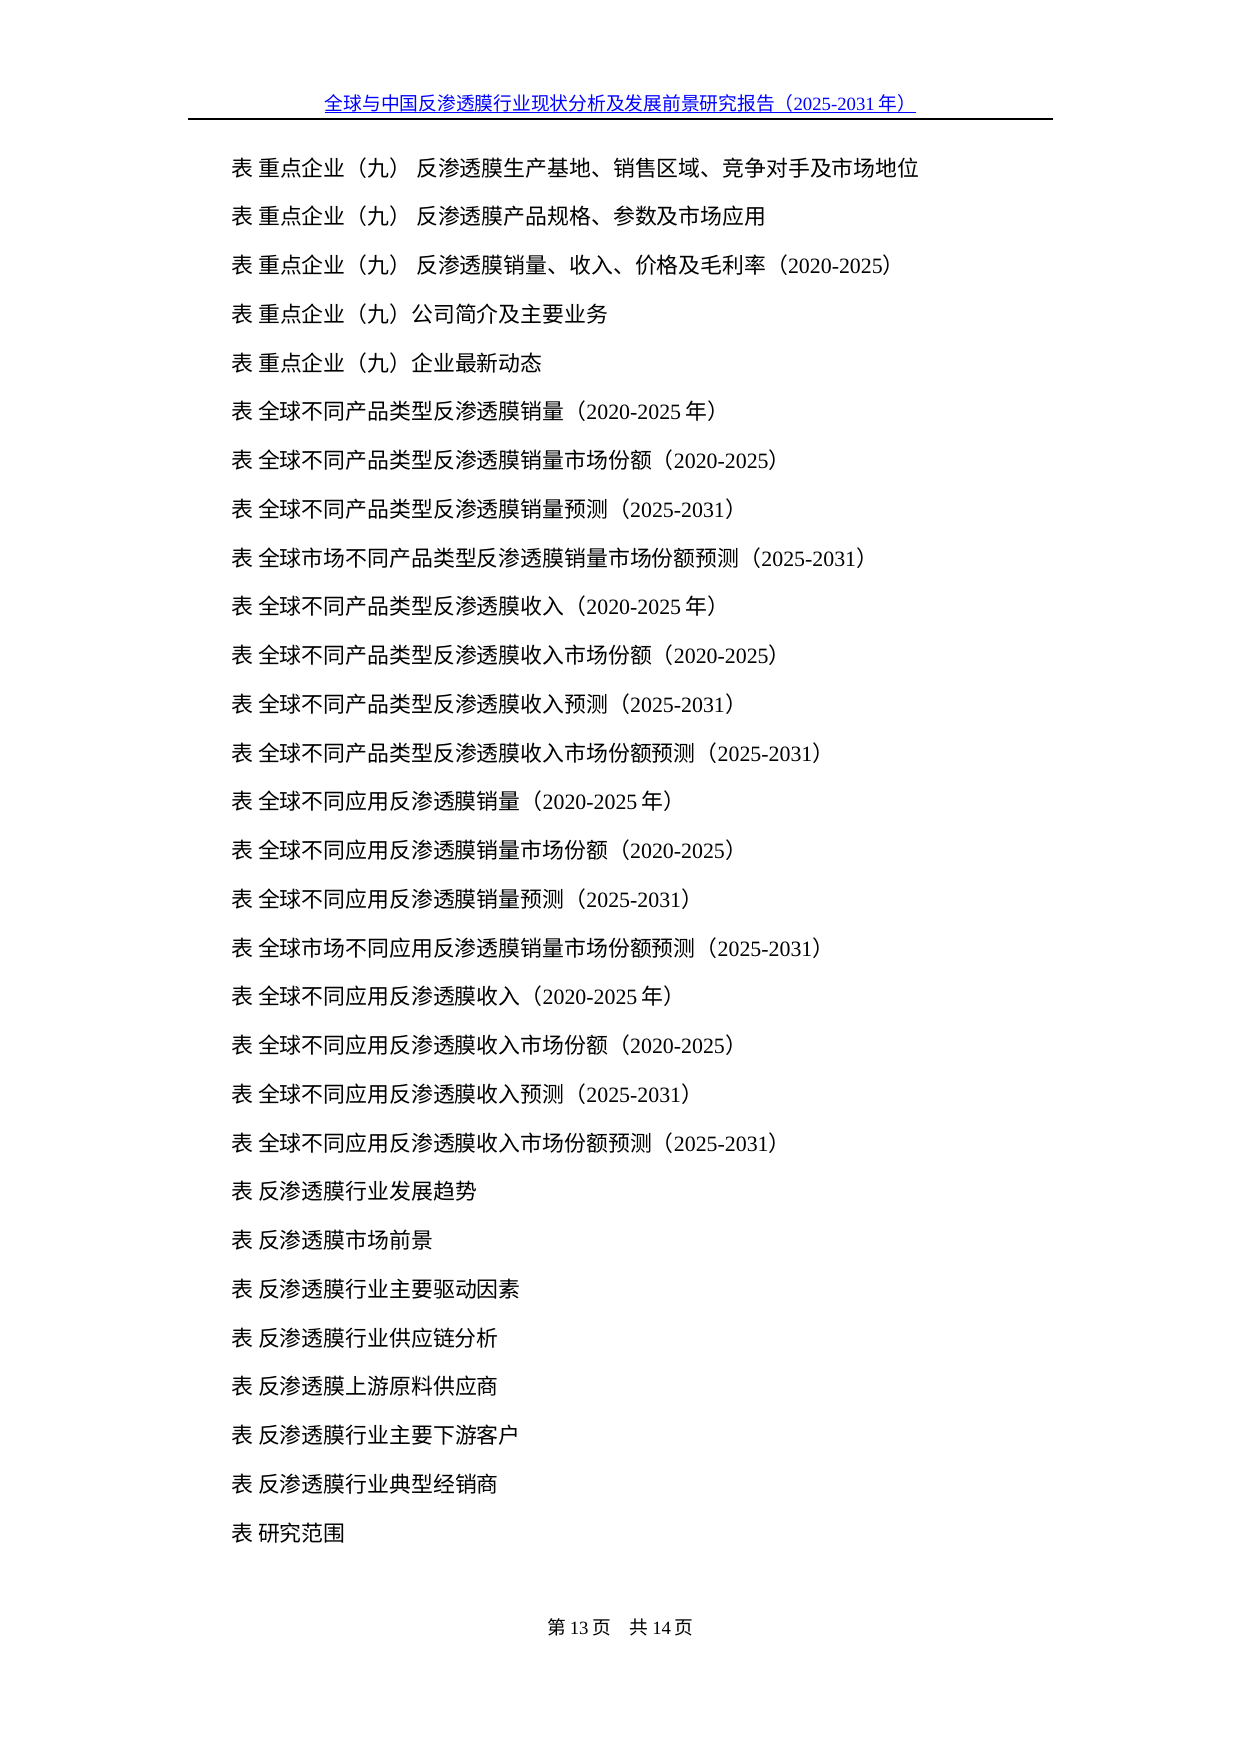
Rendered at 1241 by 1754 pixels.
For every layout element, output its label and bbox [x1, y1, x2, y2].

text [187, 150, 1053, 1548]
